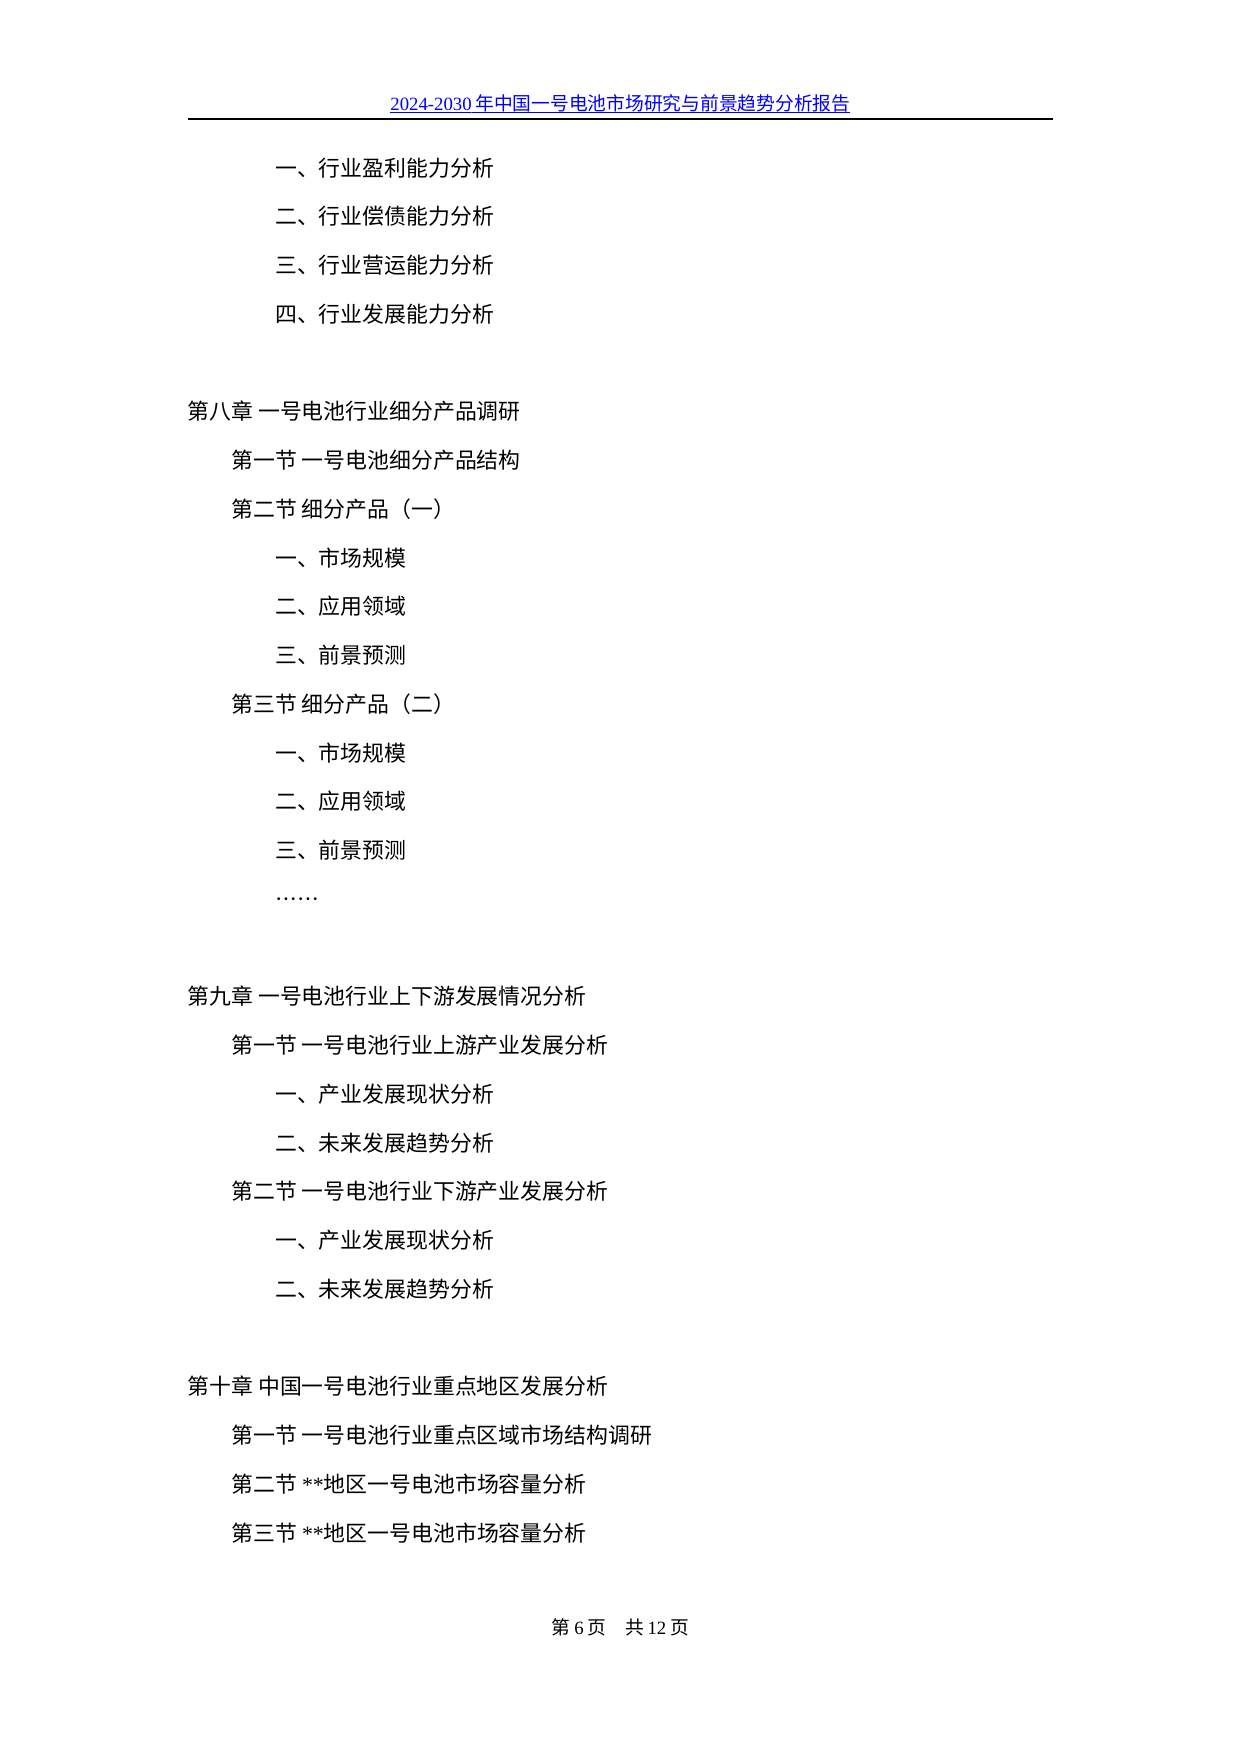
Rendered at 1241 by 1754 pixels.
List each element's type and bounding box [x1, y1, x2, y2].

text [187, 150, 1053, 1548]
